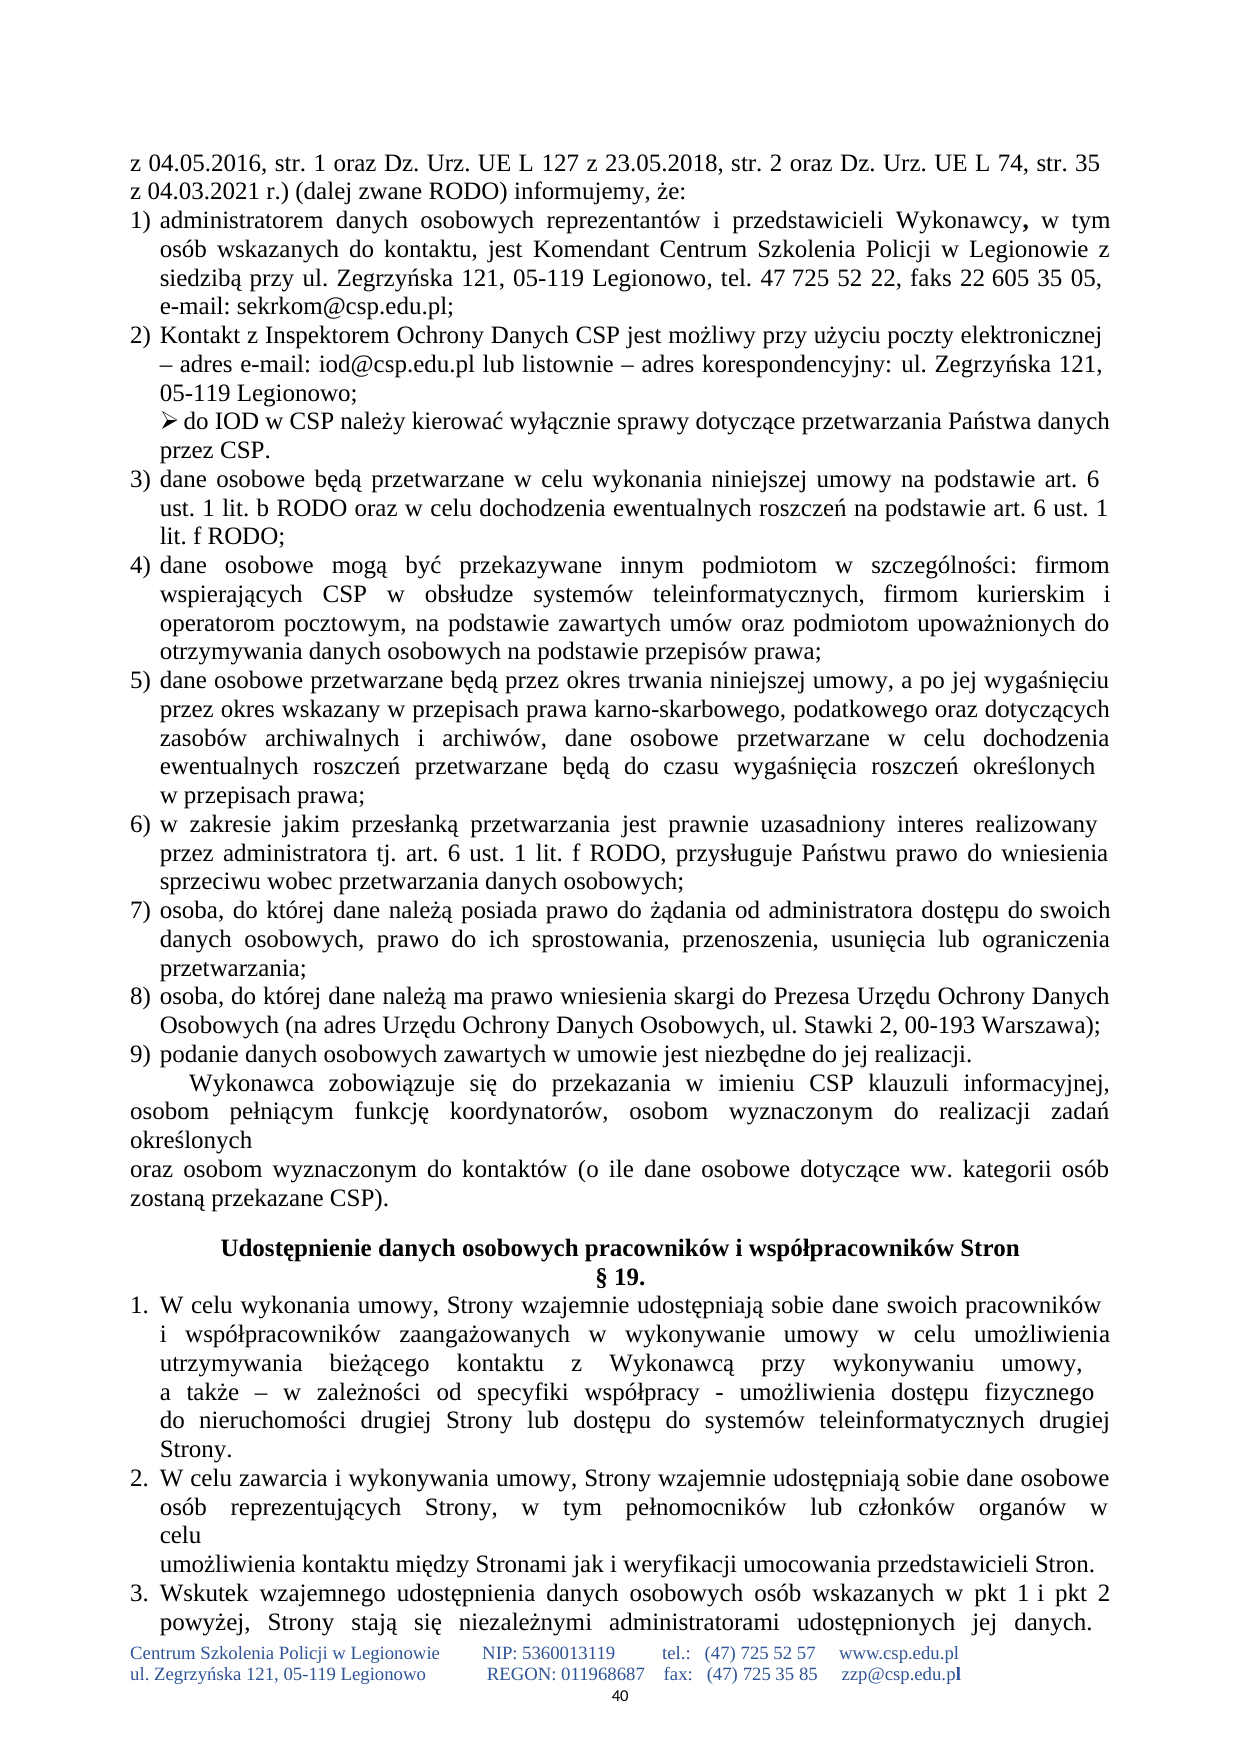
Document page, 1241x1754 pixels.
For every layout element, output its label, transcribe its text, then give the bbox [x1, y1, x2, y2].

list W celu zawarcia i wykonywania umowy, Strony wzajemnie udostępniają sobie dane osobowe osób reprezentujących Strony, w tym pełnomocników lub członków organów w celu [130, 1463, 1110, 1549]
list dane osobowe będą przetwarzane w celu wykonania niniejszej umowy na podstawie art. 6 ust. 1 lit. b RODO oraz w celu dochodzenia ewentualnych roszczeń na podstawie art. 6 ust. 1 lit. f RODO; [130, 464, 1110, 550]
list W celu wykonania umowy, Strony wzajemnie udostępniają sobie dane swoich pracowników i współpracowników zaangażowanych w wykonywanie umowy w celu umożliwienia utrzymywania bieżącego kontaktu z Wykonawcą przy wykonywaniu umowy, a także – w zależności od specyfiki współpracy - umożliwienia dostępu fizycznego do nieruchomości drugiej Strony lub dostępu do systemów teleinformatycznych drugiej Strony. [130, 1291, 1110, 1463]
list w zakresie jakim przesłanką przetwarzania jest prawnie uzasadniony interes realizowany przez administratora tj. art. 6 ust. 1 lit. f RODO, przysługuje Państwu prawo do wniesienia sprzeciwu wobec przetwarzania danych osobowych; [130, 809, 1110, 895]
list dane osobowe mogą być przekazywane innym podmiotom w szczególności: firmom wspierających CSP w obsłudze systemów teleinformatycznych, firmom kurierskim i operatorom pocztowym, na podstawie zawartych umów oraz podmiotom upoważnionych do otrzymywania danych osobowych na podstawie przepisów prawa; [130, 550, 1110, 665]
list do IOD w CSP należy kierować wyłącznie sprawy dotyczące przetwarzania Państwa danych przez CSP. [159, 406, 1110, 464]
text Wykonawca zobowiązuje się do przekazania w imieniu CSP klauzuli informacyjnej, osobom pełniącym funkcję koordynatorów, osobom wyznaczonym do realizacji zadań określonych oraz osobom wyznaczonym do kontaktów (o ile dane osobowe dotyczące ww. kategorii osób zostaną przekazane CSP). [130, 1068, 1110, 1211]
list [130, 1578, 1110, 1636]
list administratorem danych osobowych reprezentantów i przedstawicieli Wykonawcy, w tym osób wskazanych do kontaktu, jest Komendant Centrum Szkolenia Policji w Legionowie z siedzibą przy ul. Zegrzyńska 121, 05-119 Legionowo, tel. 47 725 52 22, faks 22 605 35 05, e-mail: sekrkom@csp.edu.pl; [130, 205, 1110, 320]
text § 19. [130, 1262, 1110, 1291]
list osoba, do której dane należą ma prawo wniesienia skargi do Prezesa Urzędu Ochrony Danych Osobowych (na adres Urzędu Ochrony Danych Osobowych, ul. Stawki 2, 00-193 Warszawa); [130, 981, 1110, 1039]
text umożliwienia kontaktu między Stronami jak i weryfikacji umocowania przedstawicieli Stron. [130, 1549, 1110, 1578]
list dane osobowe przetwarzane będą przez okres trwania niniejszej umowy, a po jej wygaśnięciu przez okres wskazany w przepisach prawa karno-skarbowego, podatkowego oraz dotyczących zasobów archiwalnych i archiwów, dane osobowe przetwarzane w celu dochodzenia ewentualnych roszczeń przetwarzane będą do czasu wygaśnięcia roszczeń określonych w przepisach prawa; [130, 665, 1110, 809]
text Udostępnienie danych osobowych pracowników i współpracowników Stron [130, 1233, 1110, 1262]
list Kontakt z Inspektorem Ochrony Danych CSP jest możliwy przy użyciu poczty elektronicznej – adres e-mail: iod@csp.edu.pl lub listownie – adres korespondencyjny: ul. Zegrzyńska 121, 05-119 Legionowo; [130, 320, 1110, 406]
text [130, 148, 1110, 205]
list podanie danych osobowych zawartych w umowie jest niezbędne do jej realizacji. [130, 1039, 1110, 1068]
list osoba, do której dane należą posiada prawo do żądania od administratora dostępu do swoich danych osobowych, prawo do ich sprostowania, przenoszenia, usunięcia lub ograniczenia przetwarzania; [130, 895, 1110, 981]
